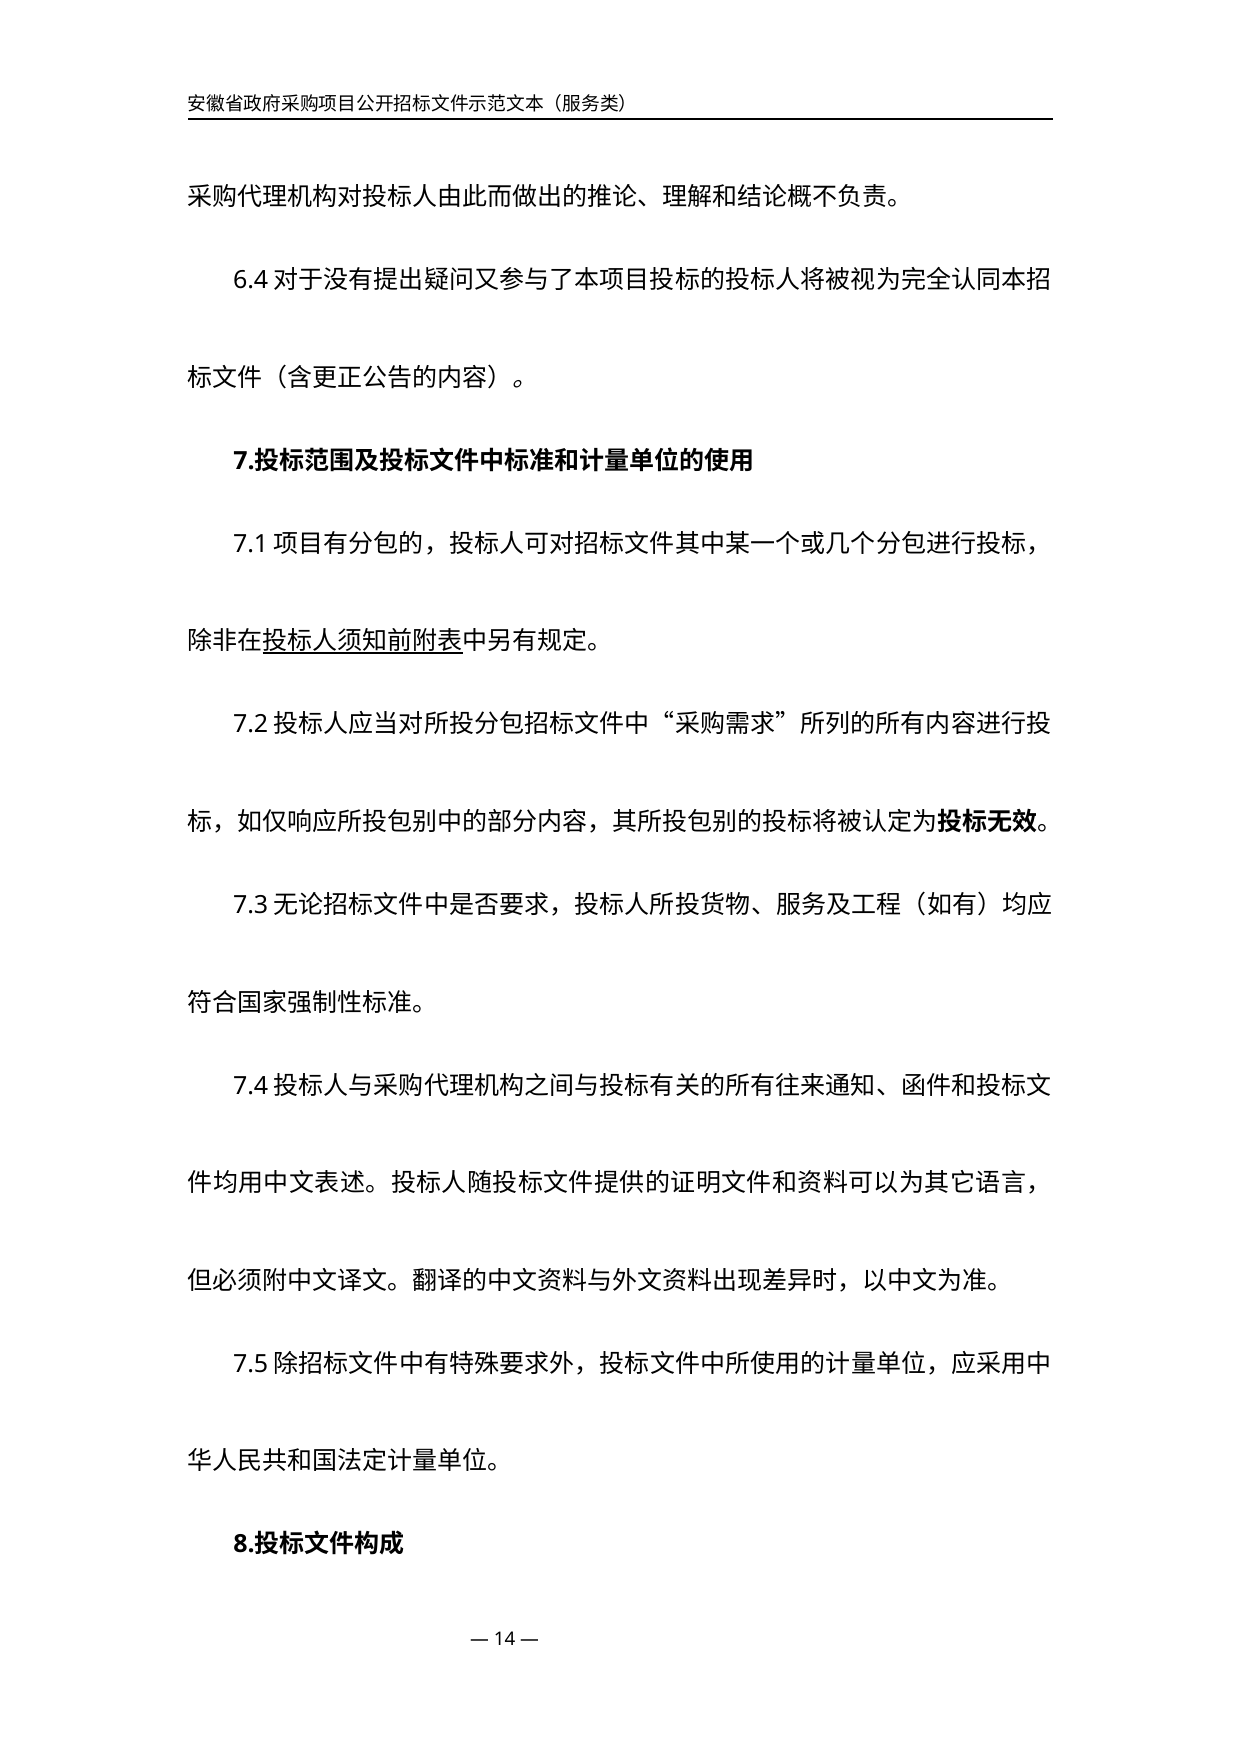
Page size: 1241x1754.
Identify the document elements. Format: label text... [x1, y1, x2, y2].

text 6.4对于没有提出疑问又参与了本项目投标的投标人将被视为完全认同本招标文件（含更正公告的内容）。 [187, 245, 1053, 408]
text 7.4投标人与采购代理机构之间与投标有关的所有往来通知、函件和投标文件均用中文表述。投标人随投标文件提供的证明文件和资料可以为其它语言，但必须附中文译文。翻译的中文资料与外文资料出现差异时，以中文为准。 [187, 1051, 1053, 1311]
text 7.1项目有分包的，投标人可对招标文件其中某一个或几个分包进行投标，除非在投标人须知前附表中另有规定。 [187, 509, 1053, 671]
text 7.3无论招标文件中是否要求，投标人所投货物、服务及工程（如有）均应符合国家强制性标准。 [187, 870, 1053, 1033]
text 8.投标文件构成 [187, 1509, 1053, 1574]
text 7.5除招标文件中有特殊要求外，投标文件中所使用的计量单位，应采用中华人民共和国法定计量单位。 [187, 1329, 1053, 1491]
text 7.2投标人应当对所投分包招标文件中“采购需求”所列的所有内容进行投标，如仅响应所投包别中的部分内容，其所投包别的投标将被认定为投标无效。 [187, 689, 1053, 852]
text 7.投标范围及投标文件中标准和计量单位的使用 [187, 426, 1053, 491]
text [187, 162, 1053, 227]
